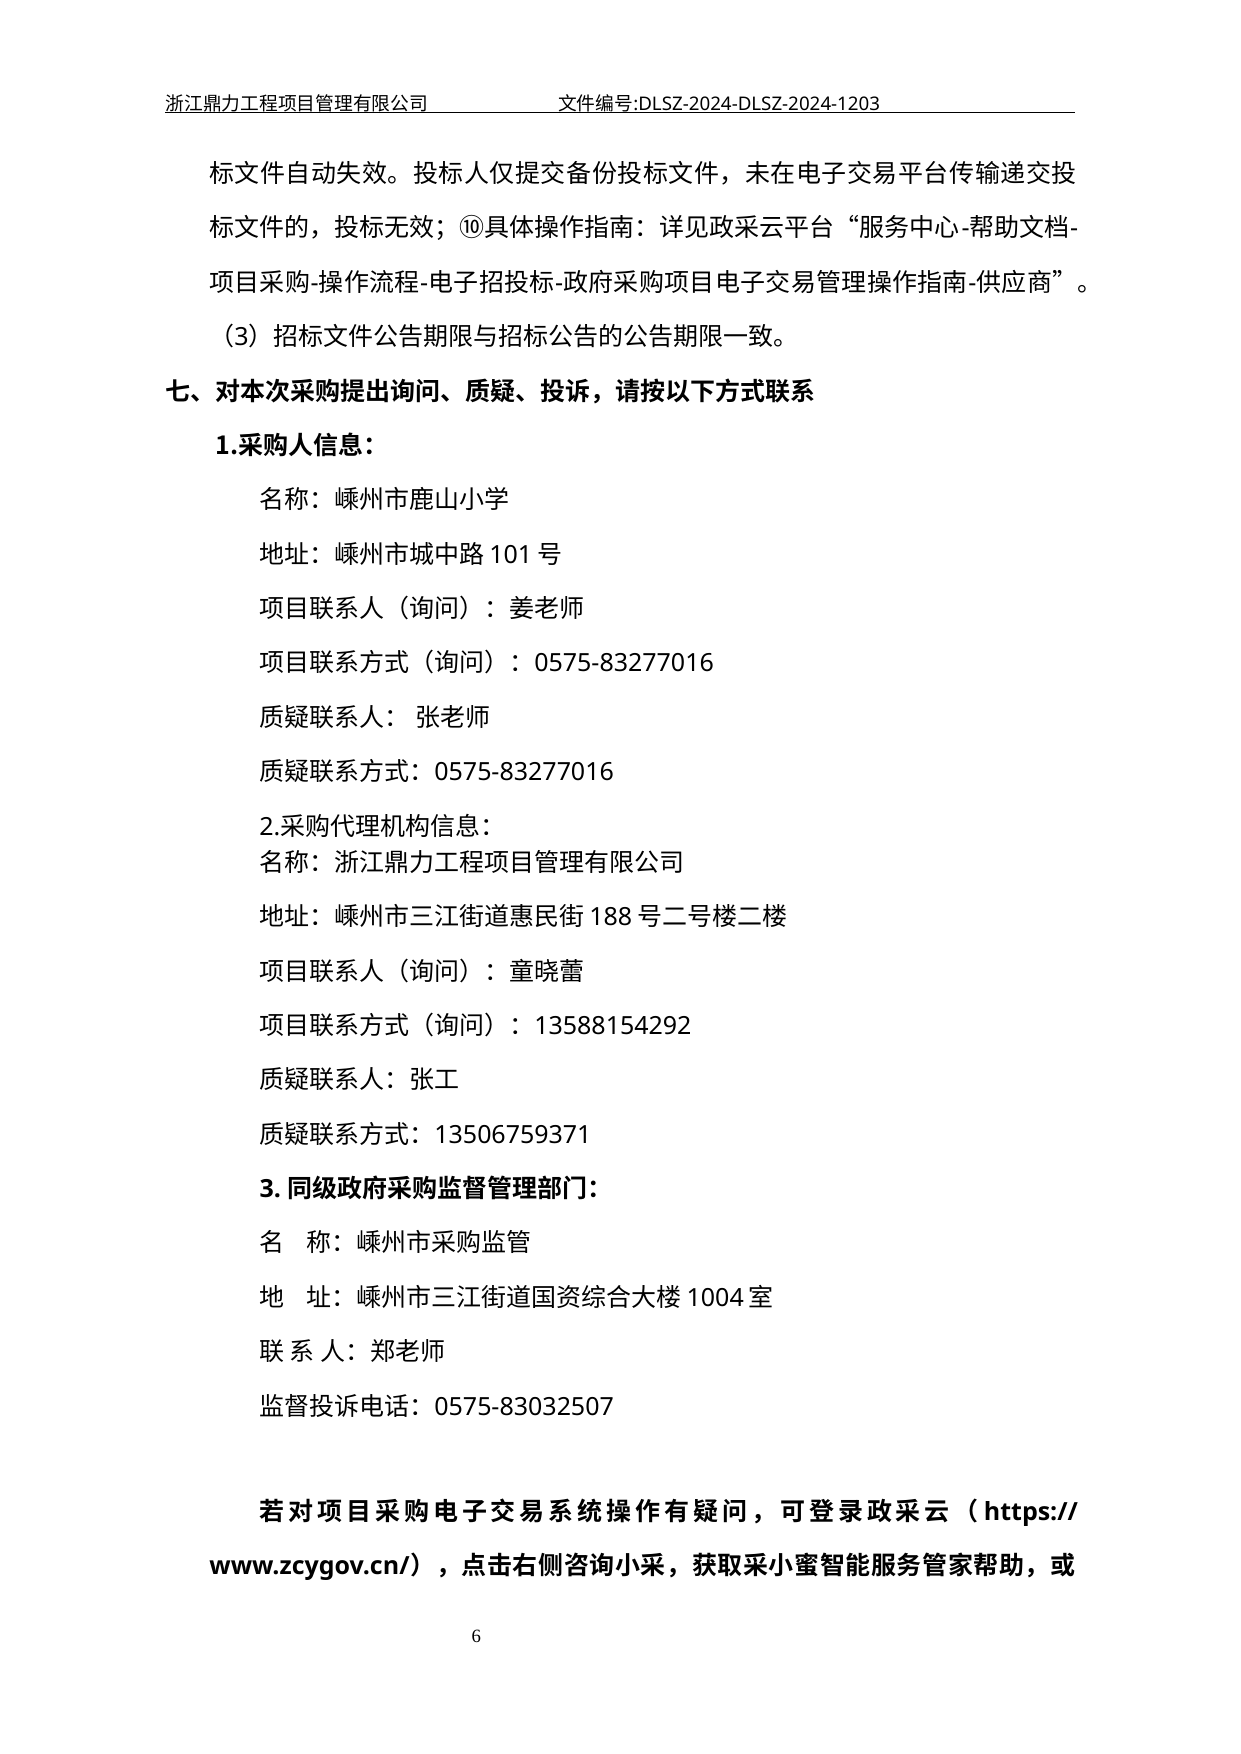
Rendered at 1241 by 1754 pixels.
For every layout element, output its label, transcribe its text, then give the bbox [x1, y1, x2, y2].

text 项目联系方式（询问）：13588154292 [209, 1005, 1078, 1042]
text 七、对本次采购提出询问、质疑、投诉，请按以下方式联系 [165, 371, 1078, 407]
text 联 系 人：郑老师 [209, 1332, 1078, 1368]
text 项目联系人（询问）：童晓蕾 [209, 951, 1078, 987]
text 名 称：嵊州市采购监管 [209, 1223, 1078, 1259]
text 3. 同级政府采购监督管理部门： [209, 1168, 1078, 1205]
text 2.采购代理机构信息： [209, 806, 1078, 842]
text 质疑联系人：张工 [209, 1060, 1078, 1096]
text 监督投诉电话：0575-83032507 [209, 1386, 1078, 1422]
text 项目联系方式（询问）：0575-83277016 [209, 643, 1078, 679]
text 名称：嵊州市鹿山小学 [209, 480, 1078, 516]
text 质疑联系方式：13506759371 [209, 1114, 1078, 1150]
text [209, 153, 1078, 353]
subtitle 1.采购人信息： [165, 425, 1078, 462]
text 地址：嵊州市三江街道惠民街188号二号楼二楼 [209, 897, 1078, 933]
text 地址：嵊州市城中路101号 [209, 534, 1078, 570]
text 项目联系人（询问）：姜老师 [209, 588, 1078, 625]
text 地 址：嵊州市三江街道国资综合大楼1004室 [209, 1277, 1078, 1313]
text 质疑联系人： 张老师 [209, 697, 1078, 733]
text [209, 1491, 1078, 1582]
text 名称：浙江鼎力工程项目管理有限公司 [209, 842, 1078, 878]
text 质疑联系方式：0575-83277016 [209, 752, 1078, 788]
